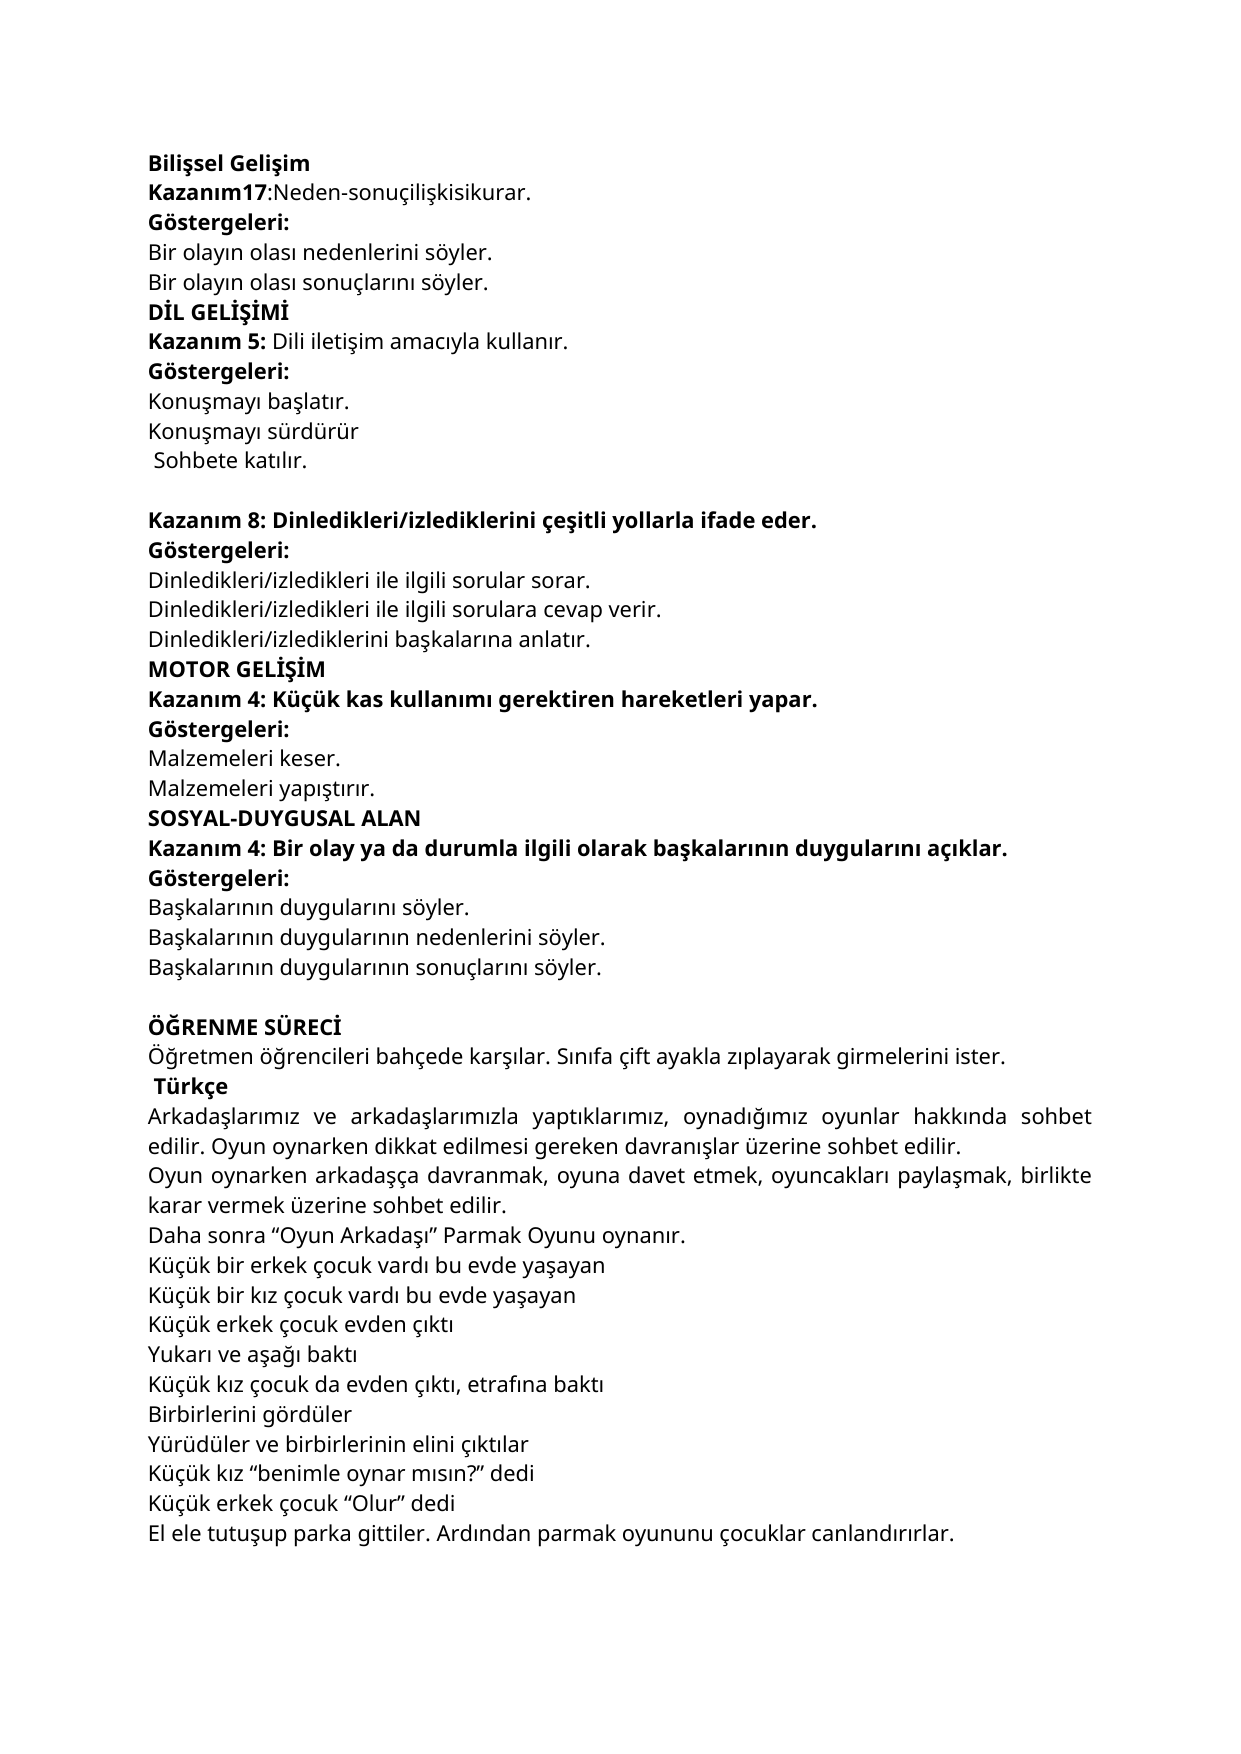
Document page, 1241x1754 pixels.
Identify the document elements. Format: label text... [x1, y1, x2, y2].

text El ele tutuşup parka gittiler. Ardından parmak oyununu çocuklar canlandırırlar. [148, 1518, 1093, 1548]
text MOTOR GELİŞİM [148, 654, 1093, 684]
text Konuşmayı sürdürür [148, 416, 1093, 446]
text Malzemeleri keser. [148, 743, 1093, 773]
text DİL GELİŞİMİ [148, 297, 1093, 326]
text Küçük erkek çocuk “Olur” dedi [148, 1488, 1093, 1518]
text Oyun oynarken arkadaşça davranmak, oyuna davet etmek, oyuncakları paylaşmak, birlikte karar vermek üzerine sohbet edilir. [148, 1161, 1093, 1220]
text Türkçe [148, 1071, 1093, 1101]
text Kazanım 4: Bir olay ya da durumla ilgili olarak başkalarının duygularını açıklar. [148, 833, 1093, 863]
text Göstergeleri: [148, 714, 1093, 743]
text Kazanım17:Neden-sonuçilişkisikurar. Göstergeleri: [148, 177, 1093, 237]
text Başkalarının duygularının sonuçlarını söyler. [148, 952, 1093, 982]
text Göstergeleri: [148, 535, 1093, 565]
text Göstergeleri: [148, 863, 1093, 892]
text SOSYAL-DUYGUSAL ALAN [148, 803, 1093, 833]
text Küçük kız “benimle oynar mısın?” dedi [148, 1458, 1093, 1488]
text Arkadaşlarımız ve arkadaşlarımızla yaptıklarımız, oynadığımız oyunlar hakkında sohbet edilir. Oyun oynarken dikkat edilmesi gereken davranışlar üzerine sohbet edilir. [148, 1101, 1093, 1161]
text Yürüdüler ve birbirlerinin elini çıktılar [148, 1429, 1093, 1458]
text Göstergeleri: [148, 356, 1093, 386]
text Birbirlerini gördüler [148, 1399, 1093, 1429]
text Dinledikleri/izledikleri ile ilgili sorular sorar. [148, 565, 1093, 594]
text Küçük bir kız çocuk vardı bu evde yaşayan [148, 1280, 1093, 1309]
text Kazanım 5: Dili iletişim amacıyla kullanır. [148, 326, 1093, 356]
text Daha sonra “Oyun Arkadaşı” Parmak Oyunu oynanır. [148, 1220, 1093, 1250]
text Küçük bir erkek çocuk vardı bu evde yaşayan [148, 1250, 1093, 1280]
text Başkalarının duygularını söyler. [148, 892, 1093, 922]
text Öğretmen öğrencileri bahçede karşılar. Sınıfa çift ayakla zıplayarak girmelerini ister. [148, 1041, 1093, 1071]
text Başkalarının duygularının nedenlerini söyler. [148, 922, 1093, 952]
text Küçük kız çocuk da evden çıktı, etrafına baktı [148, 1369, 1093, 1399]
text Kazanım 8: Dinledikleri/izlediklerini çeşitli yollarla ifade eder. [148, 505, 1093, 535]
text Bir olayın olası nedenlerini söyler. [148, 237, 1093, 267]
text Dinledikleri/izlediklerini başkalarına anlatır. [148, 624, 1093, 654]
text Bilişsel Gelişim [148, 148, 1093, 177]
text ÖĞRENME SÜRECİ [148, 1012, 1093, 1041]
text Küçük erkek çocuk evden çıktı [148, 1309, 1093, 1339]
text Sohbete katılır. [148, 446, 1093, 475]
text Malzemeleri yapıştırır. [148, 773, 1093, 803]
text Kazanım 4: Küçük kas kullanımı gerektiren hareketleri yapar. [148, 684, 1093, 714]
text Dinledikleri/izledikleri ile ilgili sorulara cevap verir. [148, 594, 1093, 624]
text Bir olayın olası sonuçlarını söyler. [148, 267, 1093, 297]
text Yukarı ve aşağı baktı [148, 1339, 1093, 1369]
text Konuşmayı başlatır. [148, 386, 1093, 416]
